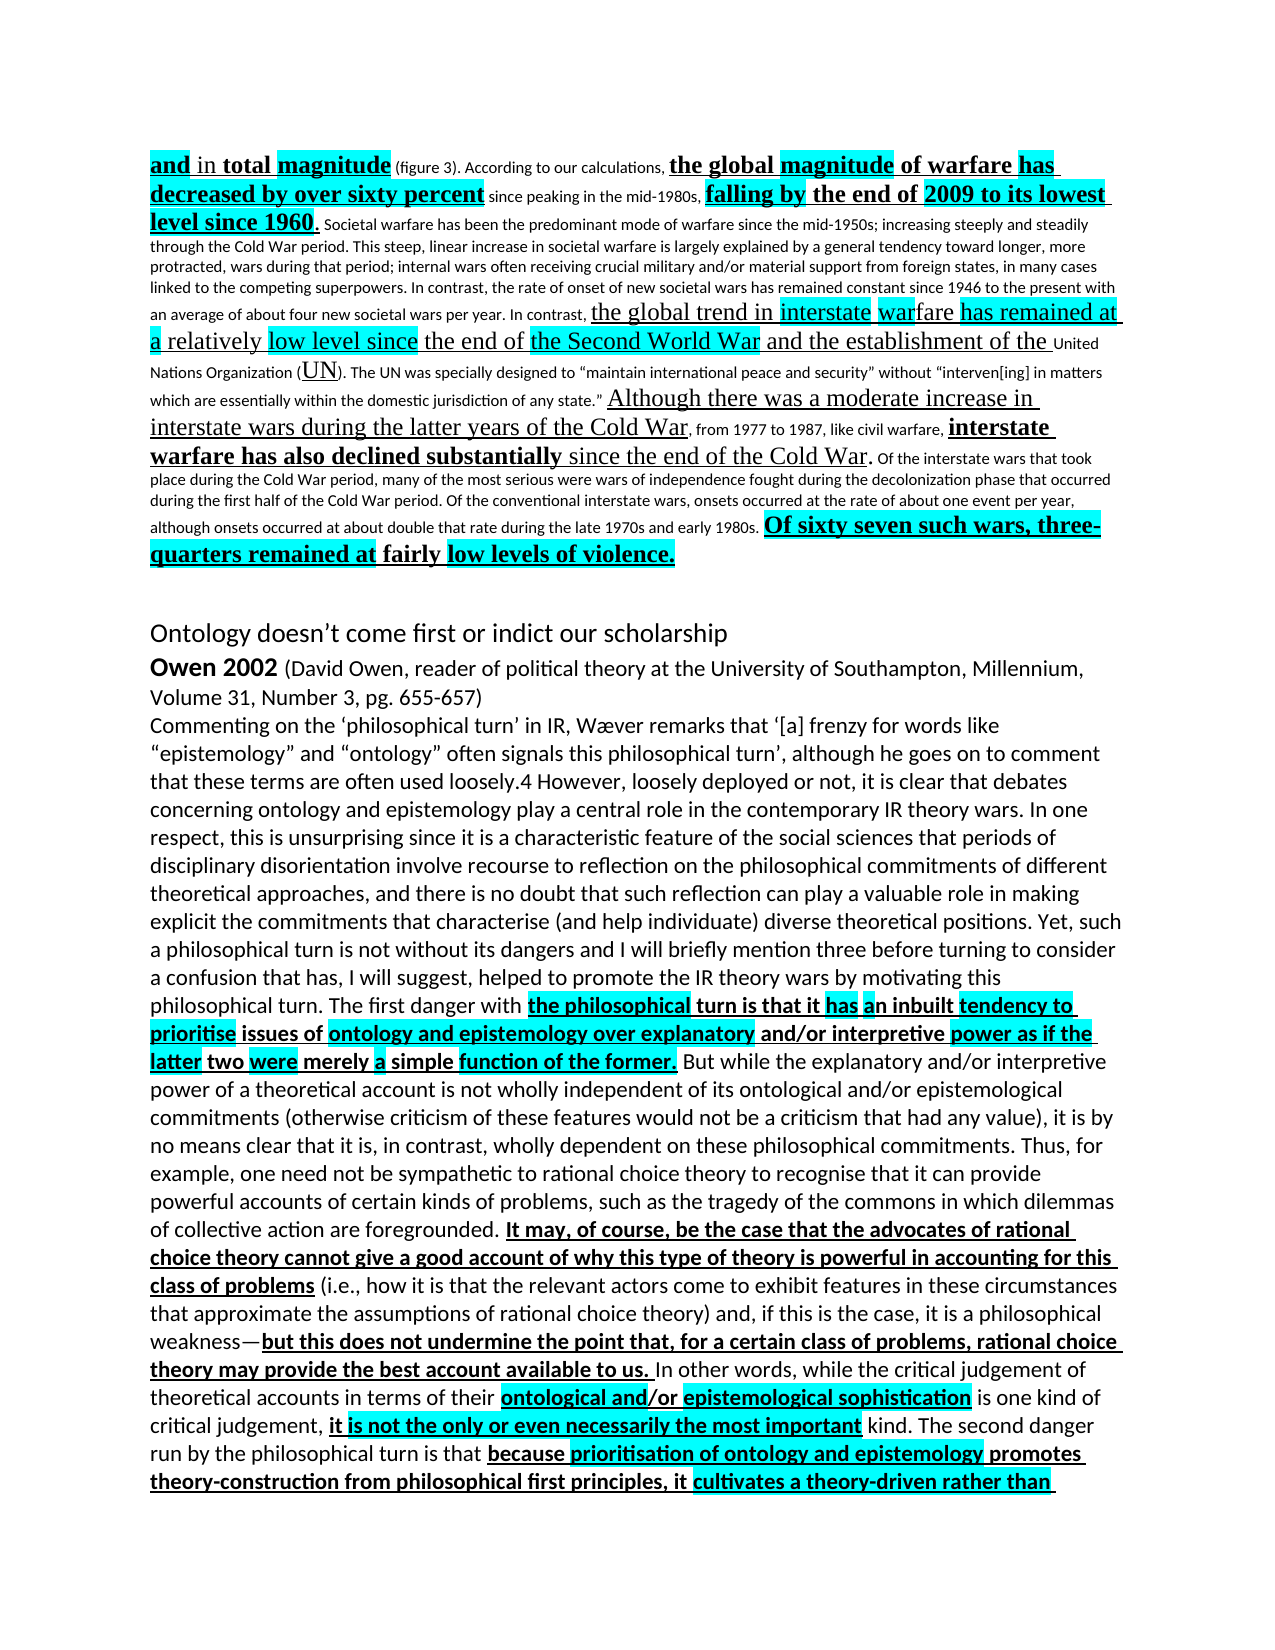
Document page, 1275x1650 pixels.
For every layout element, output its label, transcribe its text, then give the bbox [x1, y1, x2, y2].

text Owen 2002 (David Owen, reader of political theory at the University of Southampton, Millennium, Volume 31, Number 3, pg. 655-657) [150, 650, 1125, 711]
subtitle Ontology doesn’t come first or indict our scholarship [150, 617, 1125, 650]
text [150, 150, 1125, 568]
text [150, 711, 1125, 1495]
